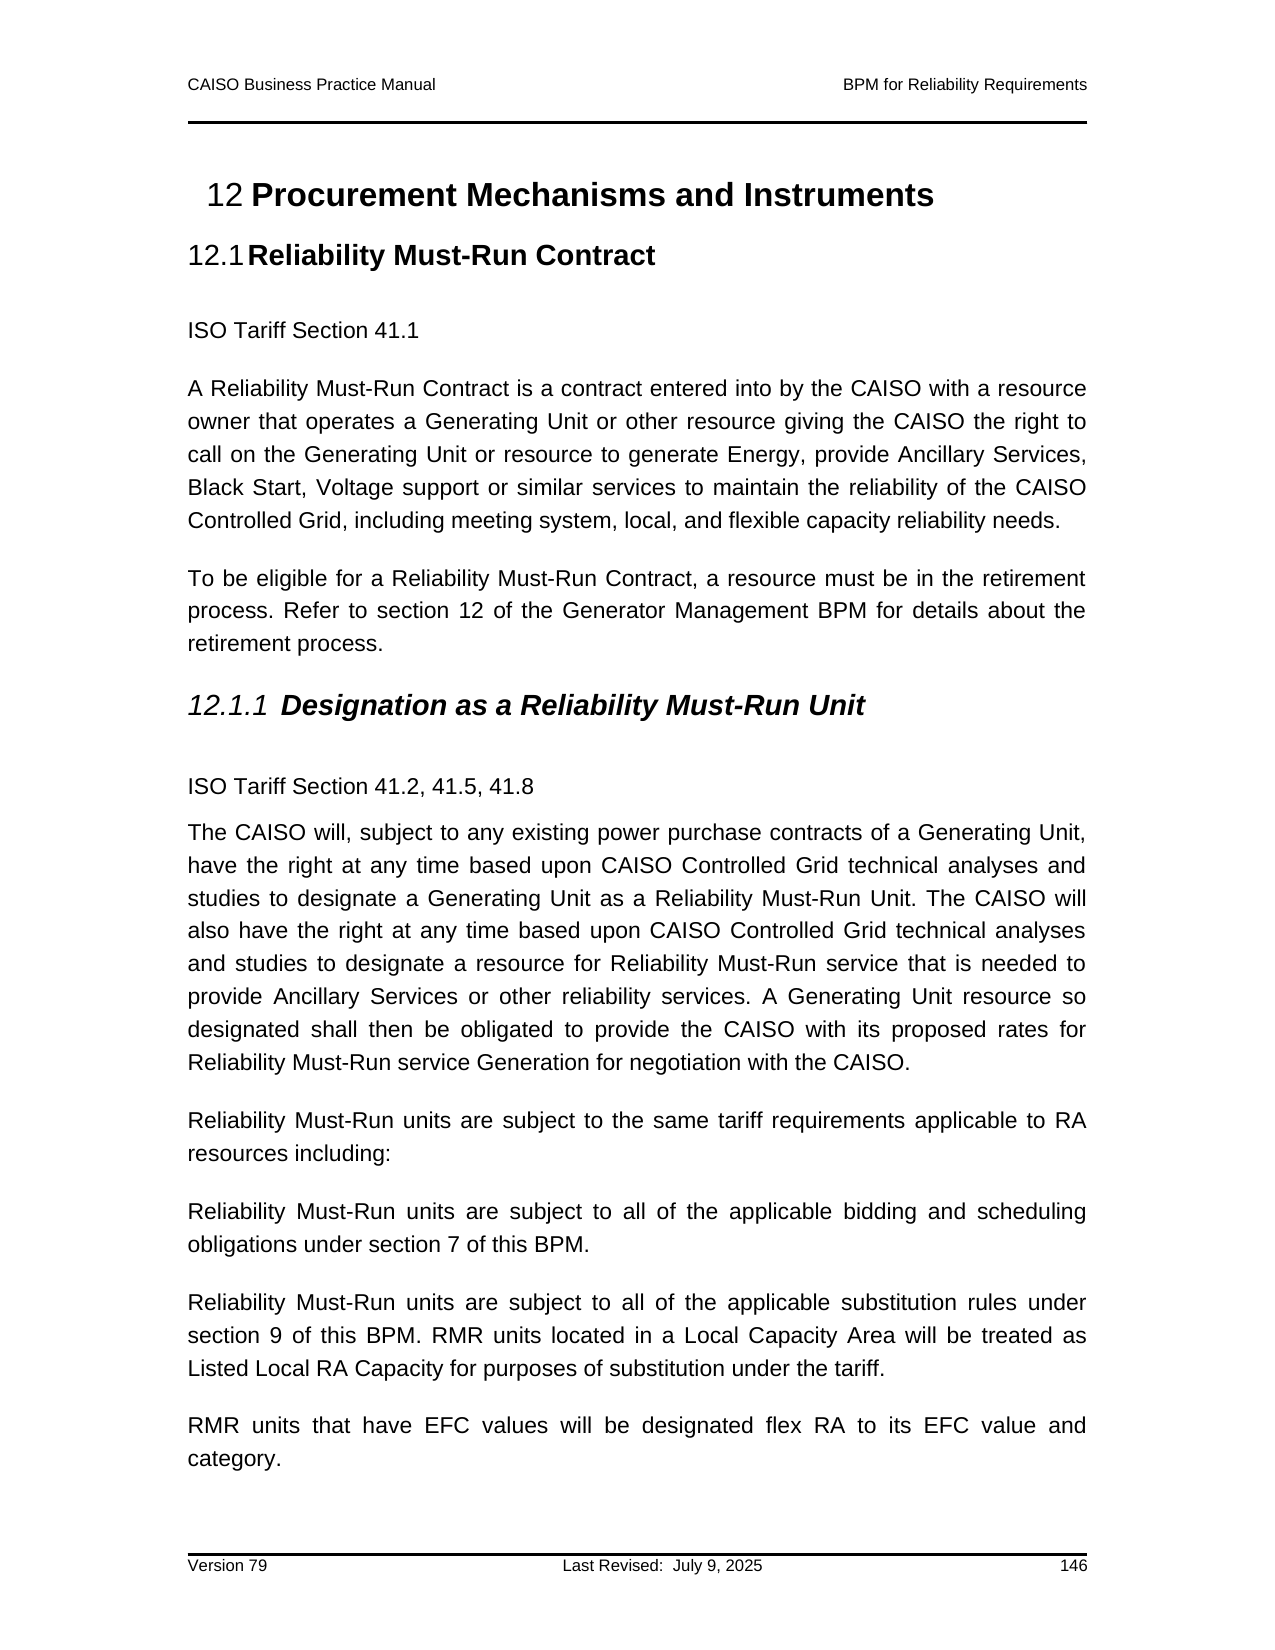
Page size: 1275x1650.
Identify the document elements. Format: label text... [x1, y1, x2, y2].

text Reliability Must-Run units are subject to all of the applicable bidding and scheduling obligations under section 7 of this BPM. [187, 1198, 1087, 1257]
text RMR units that have EFC values will be designated flex RA to its EFC value and category. [187, 1412, 1087, 1472]
text ISO Tariff Section 41.1 [187, 317, 1087, 343]
text To be eligible for a Reliability Must-Run Contract, a resource must be in the retirement process. Refer to section 12 of the Generator Management BPM for details about the retirement process. [187, 564, 1087, 657]
subtitle Procurement Mechanisms and Instruments [206, 175, 1087, 213]
text A Reliability Must-Run Contract is a contract entered into by the CAISO with a resource owner that operates a Generating Unit or other resource giving the CAISO the right to call on the Generating Unit or resource to generate Energy, provide Ancillary Services, Black Start, Voltage support or similar services to maintain the reliability of the CAISO Controlled Grid, including meeting system, local, and flexible capacity reliability needs. [187, 375, 1087, 533]
text ISO Tariff Section 41.2, 41.5, 41.8 [187, 773, 1087, 799]
text Reliability Must-Run units are subject to all of the applicable substitution rules under section 9 of this BPM. RMR units located in a Local Capacity Area will be treated as Listed Local RA Capacity for purposes of substitution under the tariff. [187, 1289, 1087, 1381]
subtitle Reliability Must-Run Contract [187, 238, 1087, 272]
text The CAISO will, subject to any existing power purchase contracts of a Generating Unit, have the right at any time based upon CAISO Controlled Grid technical analyses and studies to designate a Generating Unit as a Reliability Must-Run Unit. The CAISO will also have the right at any time based upon CAISO Controlled Grid technical analyses and studies to designate a resource for Reliability Must-Run service that is needed to provide Ancillary Services or other reliability services. A Generating Unit resource so designated shall then be obligated to provide the CAISO with its proposed rates for Reliability Must-Run service Generation for negotiation with the CAISO. [187, 819, 1087, 1075]
text Reliability Must-Run units are subject to the same tariff requirements applicable to RA resources including: [187, 1107, 1087, 1166]
subtitle Designation as a Reliability Must-Run Unit [187, 688, 1087, 722]
